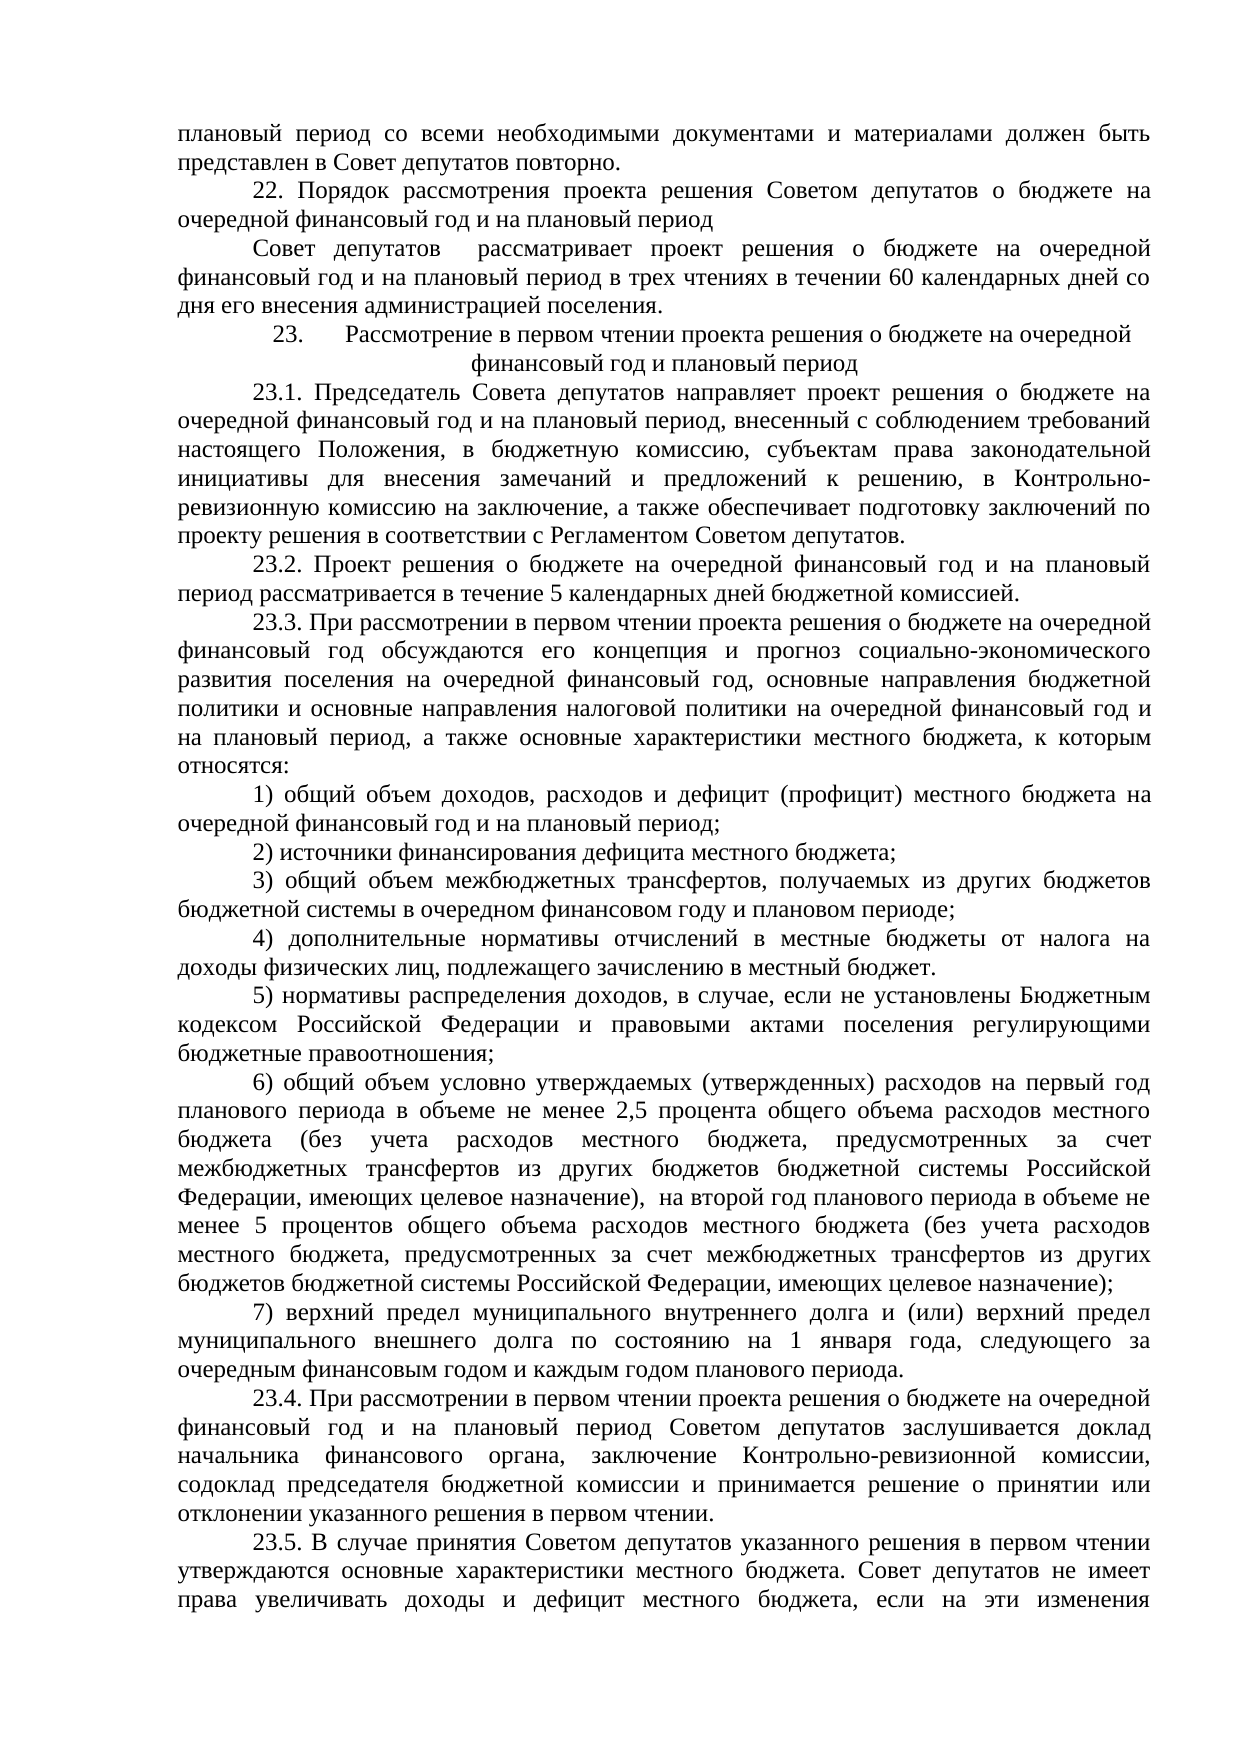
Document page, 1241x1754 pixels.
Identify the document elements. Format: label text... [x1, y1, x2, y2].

text 1) общий объем доходов, расходов и дефицит (профицит) местного бюджета на очередной финансовый год и на плановый период; [177, 779, 1152, 837]
text 4) дополнительные нормативы отчислений в местные бюджеты от налога на доходы физических лиц, подлежащего зачислению в местный бюджет. [177, 923, 1152, 981]
text 23.2. Проект решения о бюджете на очередной финансовый год и на плановый период рассматривается в течение 5 календарных дней бюджетной комиссией. [177, 549, 1152, 607]
text 23. Рассмотрение в первом чтении проекта решения о бюджете на очередной финансовый год и плановый период [177, 319, 1152, 377]
text 5) нормативы распределения доходов, в случае, если не установлены Бюджетным кодексом Российской Федерации и правовыми актами поселения регулирующими бюджетные правоотношения; [177, 981, 1152, 1067]
text 22. Порядок рассмотрения проекта решения Советом депутатов о бюджете на очередной финансовый год и на плановый период [177, 176, 1152, 233]
text 3) общий объем межбюджетных трансфертов, получаемых из других бюджетов бюджетной системы в очередном финансовом году и плановом периоде; [177, 866, 1152, 923]
text 7) верхний предел муниципального внутреннего долга и (или) верхний предел муниципального внешнего долга по состоянию на 1 января года, следующего за очередным финансовым годом и каждым годом планового периода. [177, 1297, 1152, 1383]
text 23.4. При рассмотрении в первом чтении проекта решения о бюджете на очередной финансовый год и на плановый период Советом депутатов заслушивается доклад начальника финансового органа, заключение Контрольно-ревизионной комиссии, содоклад председателя бюджетной комиссии и принимается решение о принятии или отклонении указанного решения в первом чтении. [177, 1383, 1152, 1527]
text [177, 1527, 1152, 1613]
text 23.1. Председатель Совета депутатов направляет проект решения о бюджете на очередной финансовый год и на плановый период, внесенный с соблюдением требований настоящего Положения, в бюджетную комиссию, субъектам права законодательной инициативы для внесения замечаний и предложений к решению, в Контрольно-ревизионную комиссию на заключение, а также обеспечивает подготовку заключений по проекту решения в соответствии с Регламентом Советом депутатов. [177, 377, 1152, 549]
text 2) источники финансирования дефицита местного бюджета; [177, 837, 1152, 866]
text 23.3. При рассмотрении в первом чтении проекта решения о бюджете на очередной финансовый год обсуждаются его концепция и прогноз социально-экономического развития поселения на очередной финансовый год, основные направления бюджетной политики и основные направления налоговой политики на очередной финансовый год и на плановый период, а также основные характеристики местного бюджета, к которым относятся: [177, 607, 1152, 779]
text Совет депутатов рассматривает проект решения о бюджете на очередной финансовый год и на плановый период в трех чтениях в течении 60 календарных дней со дня его внесения администрацией поселения. [177, 233, 1152, 319]
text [177, 118, 1152, 176]
text 6) общий объем условно утверждаемых (утвержденных) расходов на первый год планового периода в объеме не менее 2,5 процента общего объема расходов местного бюджета (без учета расходов местного бюджета, предусмотренных за счет межбюджетных трансфертов из других бюджетов бюджетной системы Российской Федерации, имеющих целевое назначение), на второй год планового периода в объеме не менее 5 процентов общего объема расходов местного бюджета (без учета расходов местного бюджета, предусмотренных за счет межбюджетных трансфертов из других бюджетов бюджетной системы Российской Федерации, имеющих целевое назначение); [177, 1067, 1152, 1297]
